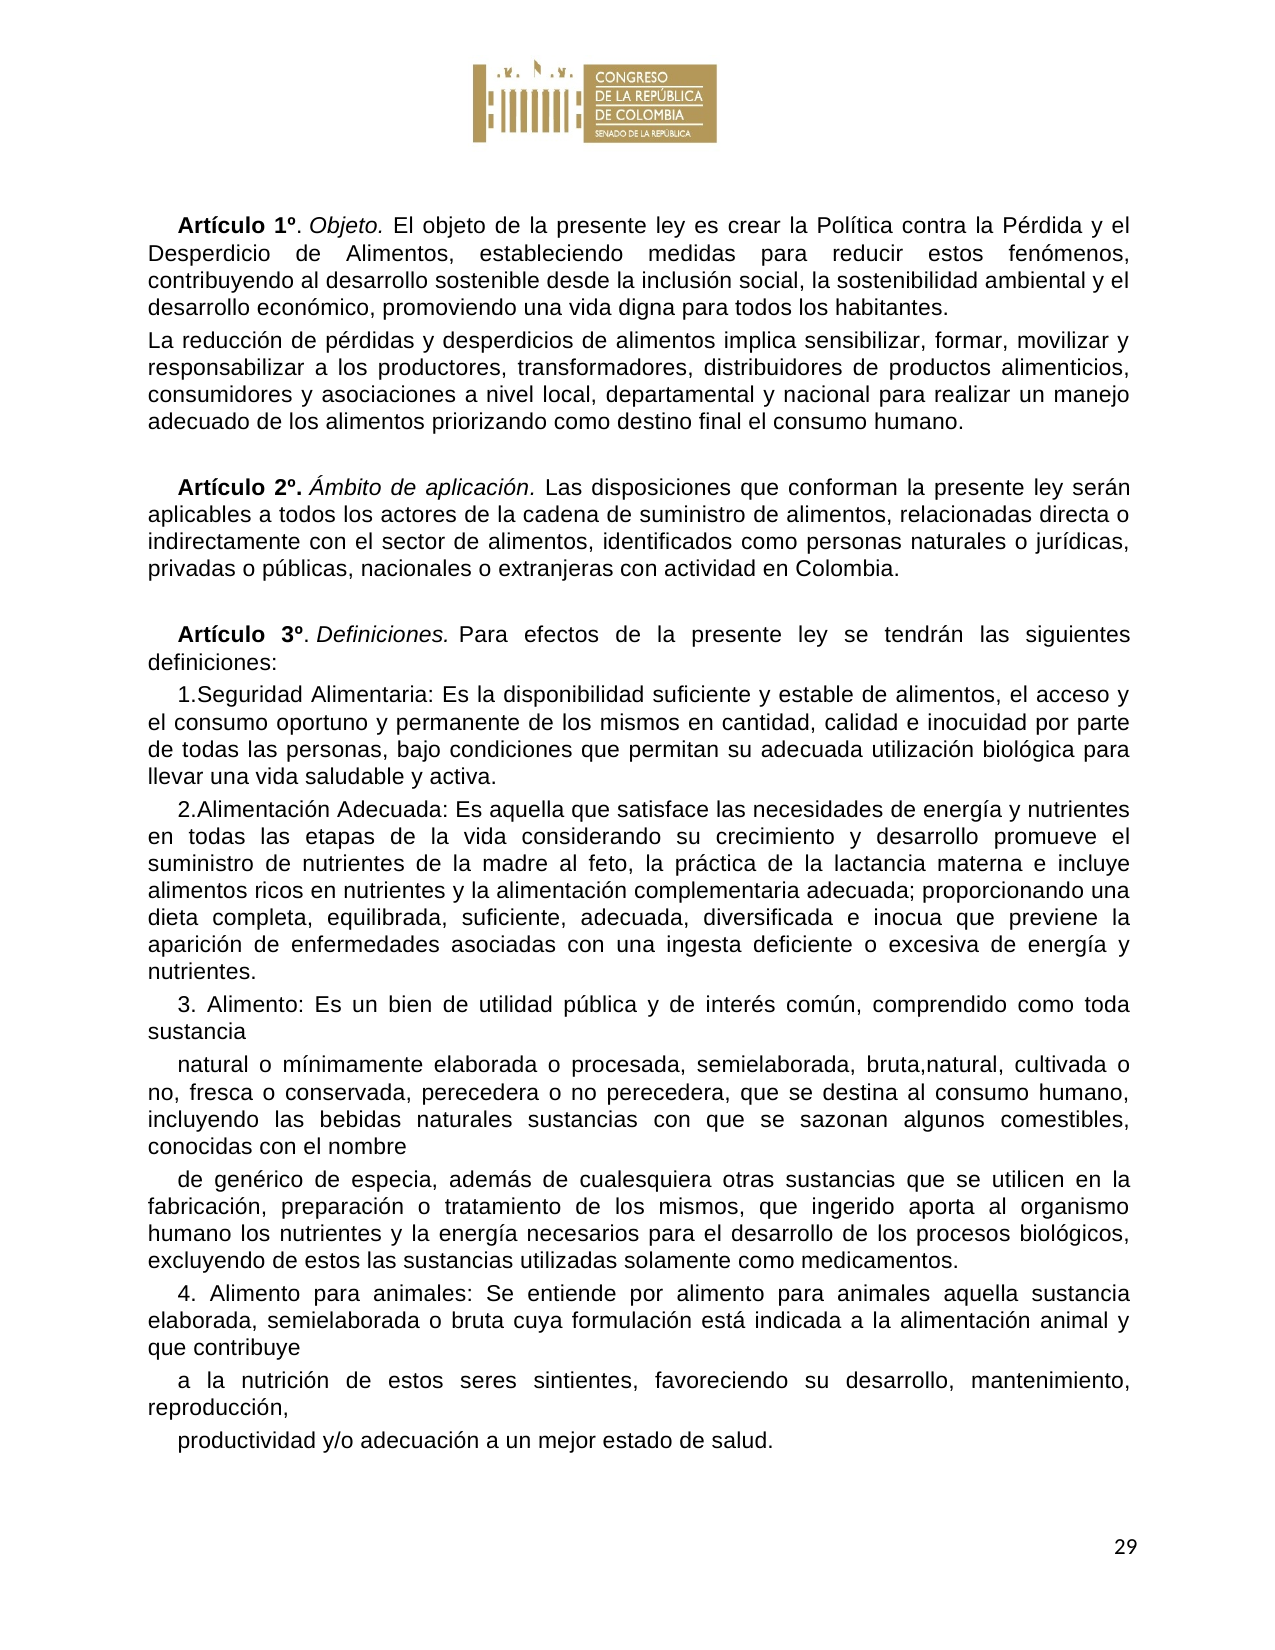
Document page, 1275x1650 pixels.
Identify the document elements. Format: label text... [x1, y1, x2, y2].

text La reducción de pérdidas y desperdicios de alimentos implica sensibilizar, formar, movilizar y responsabilizar a los productores, transformadores, distribuidores de productos alimenticios, consumidores y asociaciones a nivel local, departamental y nacional para realizar un manejo adecuado de los alimentos priorizando como destino final el consumo humano. [148, 326, 1132, 434]
text de genérico de especia, además de cualesquiera otras sustancias que se utilicen en la fabricación, preparación o tratamiento de los mismos, que ingerido aporta al organismo humano los nutrientes y la energía necesarios para el desarrollo de los procesos biológicos, excluyendo de estos las sustancias utilizadas solamente como medicamentos. [148, 1165, 1132, 1273]
text productividad y/o adecuación a un mejor estado de salud. [148, 1426, 1132, 1453]
text a la nutrición de estos seres sintientes, favoreciendo su desarrollo, mantenimiento, reproducción, [148, 1366, 1132, 1421]
text 1.Seguridad Alimentaria: Es la disponibilidad suficiente y estable de alimentos, el acceso y el consumo oportuno y permanente de los mismos en cantidad, calidad e inocuidad por parte de todas las personas, bajo condiciones que permitan su adecuada utilización biológica para llevar una vida saludable y activa. [148, 681, 1132, 789]
text Artículo 3º. Definiciones. Para efectos de la presente ley se tendrán las siguientes definiciones: [148, 621, 1132, 675]
text 4. Alimento para animales: Se entiende por alimento para animales aquella sustancia elaborada, semielaborada o bruta cuya formulación está indicada a la alimentación animal y que contribuye [148, 1279, 1132, 1360]
picture [467, 55, 722, 152]
text 3. Alimento: Es un bien de utilidad pública y de interés común, comprendido como toda sustancia [148, 991, 1132, 1045]
text 2.Alimentación Adecuada: Es aquella que satisface las necesidades de energía y nutrientes en todas las etapas de la vida considerando su crecimiento y desarrollo promueve el suministro de nutrientes de la madre al feto, la práctica de la lactancia materna e incluye alimentos ricos en nutrientes y la alimentación complementaria adecuada; proporcionando una dieta completa, equilibrada, suficiente, adecuada, diversificada e inocua que previene la aparición de enfermedades asociadas con una ingesta deficiente o excesiva de energía y nutrientes. [148, 795, 1132, 984]
text Artículo 2º. Ámbito de aplicación. Las disposiciones que conforman la presente ley serán aplicables a todos los actores de la cadena de suministro de alimentos, relacionadas directa o indirectamente con el sector de alimentos, identificados como personas naturales o jurídicas, privadas o públicas, nacionales o extranjeras con actividad en Colombia. [148, 473, 1132, 582]
text Artículo 1º. Objeto. El objeto de la presente ley es crear la Política contra la Pérdida y el Desperdicio de Alimentos, estableciendo medidas para reducir estos fenómenos, contribuyendo al desarrollo sostenible desde la inclusión social, la sostenibilidad ambiental y el desarrollo económico, promoviendo una vida digna para todos los habitantes. [148, 212, 1132, 320]
text natural o mínimamente elaborada o procesada, semielaborada, bruta,natural, cultivada o no, fresca o conservada, perecedera o no perecedera, que se destina al consumo humano, incluyendo las bebidas naturales sustancias con que se sazonan algunos comestibles, conocidas con el nombre [148, 1051, 1132, 1159]
